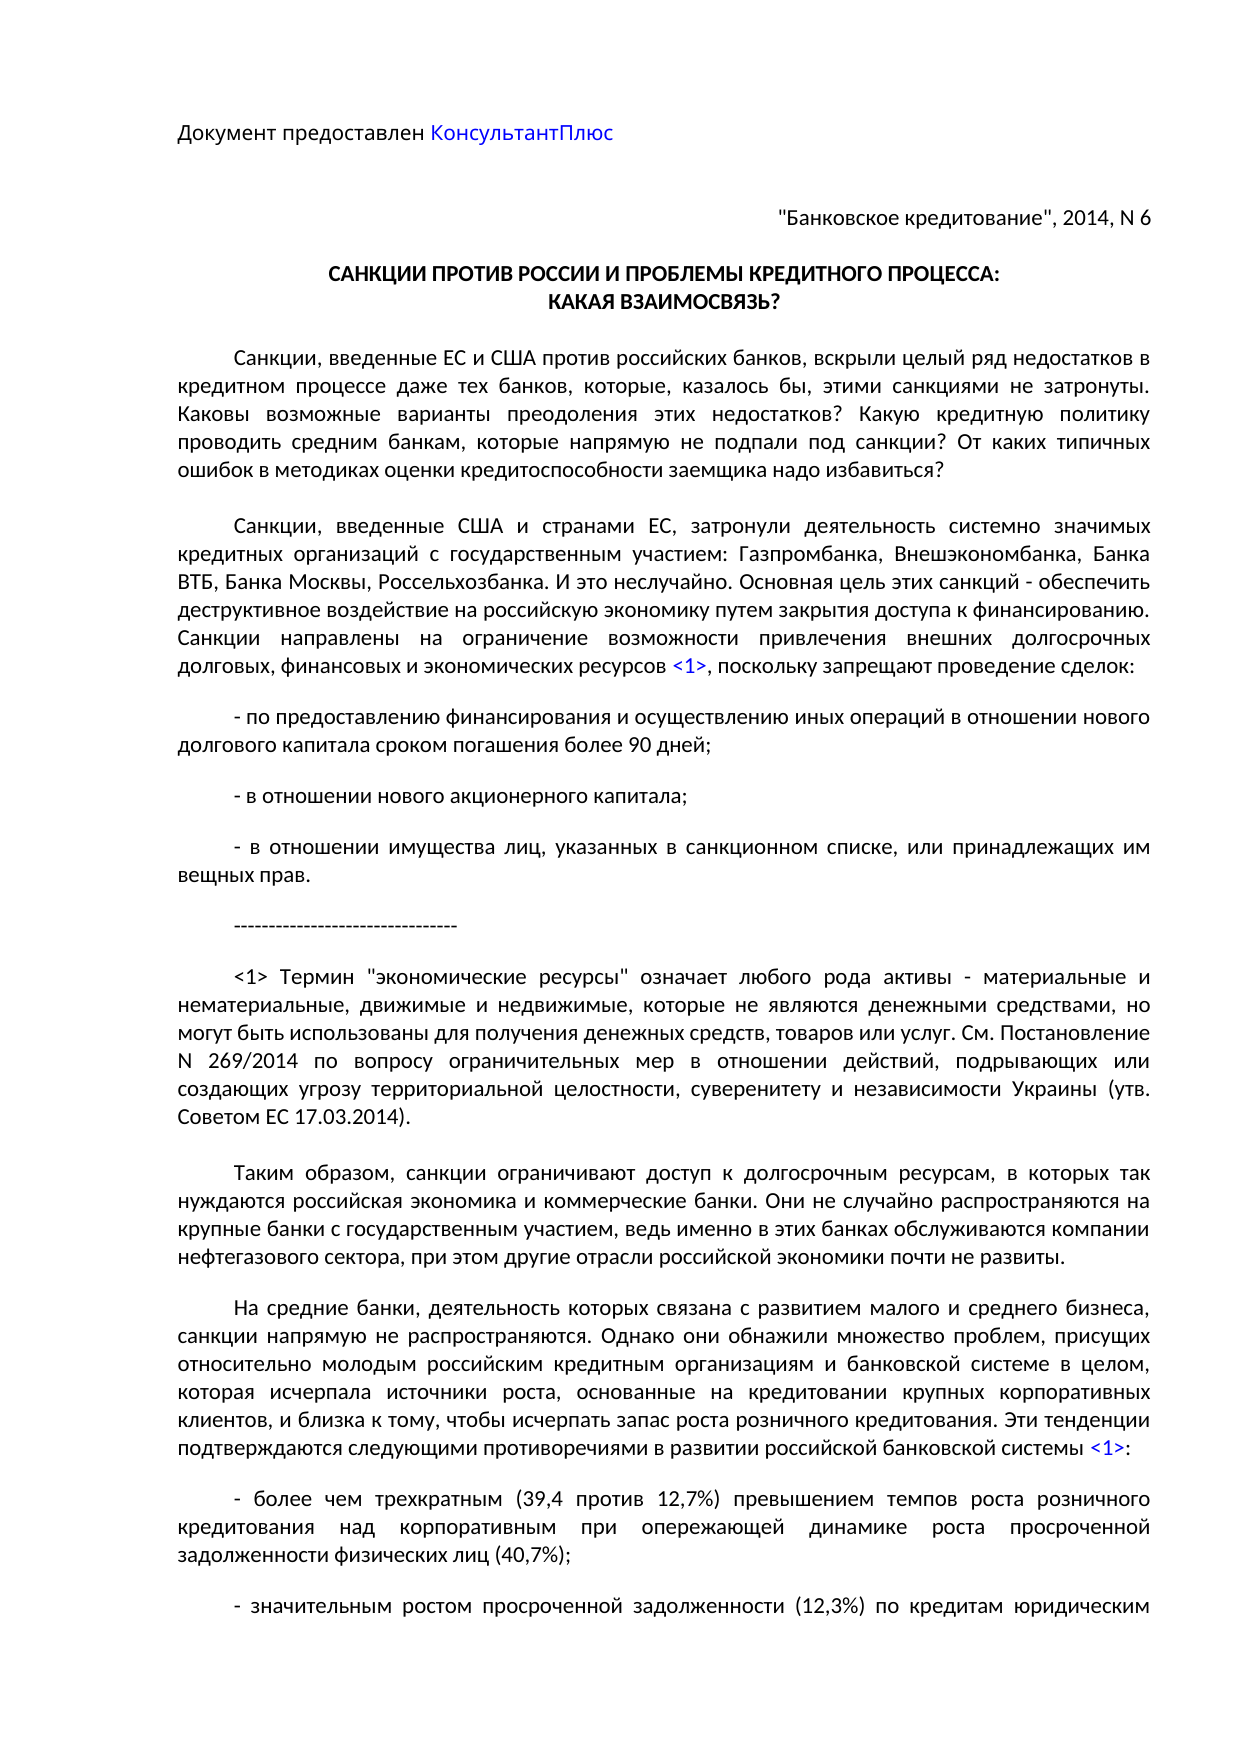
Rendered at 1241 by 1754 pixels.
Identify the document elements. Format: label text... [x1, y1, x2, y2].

text -------------------------------- [177, 911, 1152, 939]
title САНКЦИИ ПРОТИВ РОССИИ И ПРОБЛЕМЫ КРЕДИТНОГО ПРОЦЕССА: [177, 259, 1152, 287]
text - в отношении имущества лиц, указанных в санкционном списке, или принадлежащих им вещных прав. [177, 832, 1152, 888]
text - по предоставлению финансирования и осуществлению иных операций в отношении нового долгового капитала сроком погашения более 90 дней; [177, 702, 1152, 758]
title КАКАЯ ВЗАИМОСВЯЗЬ? [177, 287, 1152, 315]
text Таким образом, санкции ограничивают доступ к долгосрочным ресурсам, в которых так нуждаются российская экономика и коммерческие банки. Они не случайно распространяются на крупные банки с государственным участием, ведь именно в этих банках обслуживаются компании нефтегазового сектора, при этом другие отрасли российской экономики почти не развиты. [177, 1158, 1152, 1270]
text Санкции, введенные ЕС и США против российских банков, вскрыли целый ряд недостатков в кредитном процессе даже тех банков, которые, казалось бы, этими санкциями не затронуты. Каковы возможные варианты преодоления этих недостатков? Какую кредитную политику проводить средним банкам, которые напрямую не подпали под санкции? От каких типичных ошибок в методиках оценки кредитоспособности заемщика надо избавиться? [177, 343, 1152, 483]
title Документ предоставлен КонсультантПлюс [177, 118, 1152, 175]
text - более чем трехкратным (39,4 против 12,7%) превышением темпов роста розничного кредитования над корпоративным при опережающей динамике роста просроченной задолженности физических лиц (40,7%); [177, 1484, 1152, 1568]
text "Банковское кредитование", 2014, N 6 [177, 203, 1152, 231]
text <1> Термин "экономические ресурсы" означает любого рода активы - материальные и нематериальные, движимые и недвижимые, которые не являются денежными средствами, но могут быть использованы для получения денежных средств, товаров или услуг. См. Постановление N 269/2014 по вопросу ограничительных мер в отношении действий, подрывающих или создающих угрозу территориальной целостности, суверенитету и независимости Украины (утв. Советом ЕС 17.03.2014). [177, 962, 1152, 1130]
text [177, 1591, 1152, 1619]
text - в отношении нового акционерного капитала; [177, 781, 1152, 809]
text Санкции, введенные США и странами ЕС, затронули деятельность системно значимых кредитных организаций с государственным участием: Газпромбанка, Внешэкономбанка, Банка ВТБ, Банка Москвы, Россельхозбанка. И это неслучайно. Основная цель этих санкций - обеспечить деструктивное воздействие на российскую экономику путем закрытия доступа к финансированию. Санкции направлены на ограничение возможности привлечения внешних долгосрочных долговых, финансовых и экономических ресурсов <1>, поскольку запрещают проведение сделок: [177, 511, 1152, 679]
text На средние банки, деятельность которых связана с развитием малого и среднего бизнеса, санкции напрямую не распространяются. Однако они обнажили множество проблем, присущих относительно молодым российским кредитным организациям и банковской системе в целом, которая исчерпала источники роста, основанные на кредитовании крупных корпоративных клиентов, и близка к тому, чтобы исчерпать запас роста розничного кредитования. Эти тенденции подтверждаются следующими противоречиями в развитии российской банковской системы <1>: [177, 1293, 1152, 1461]
